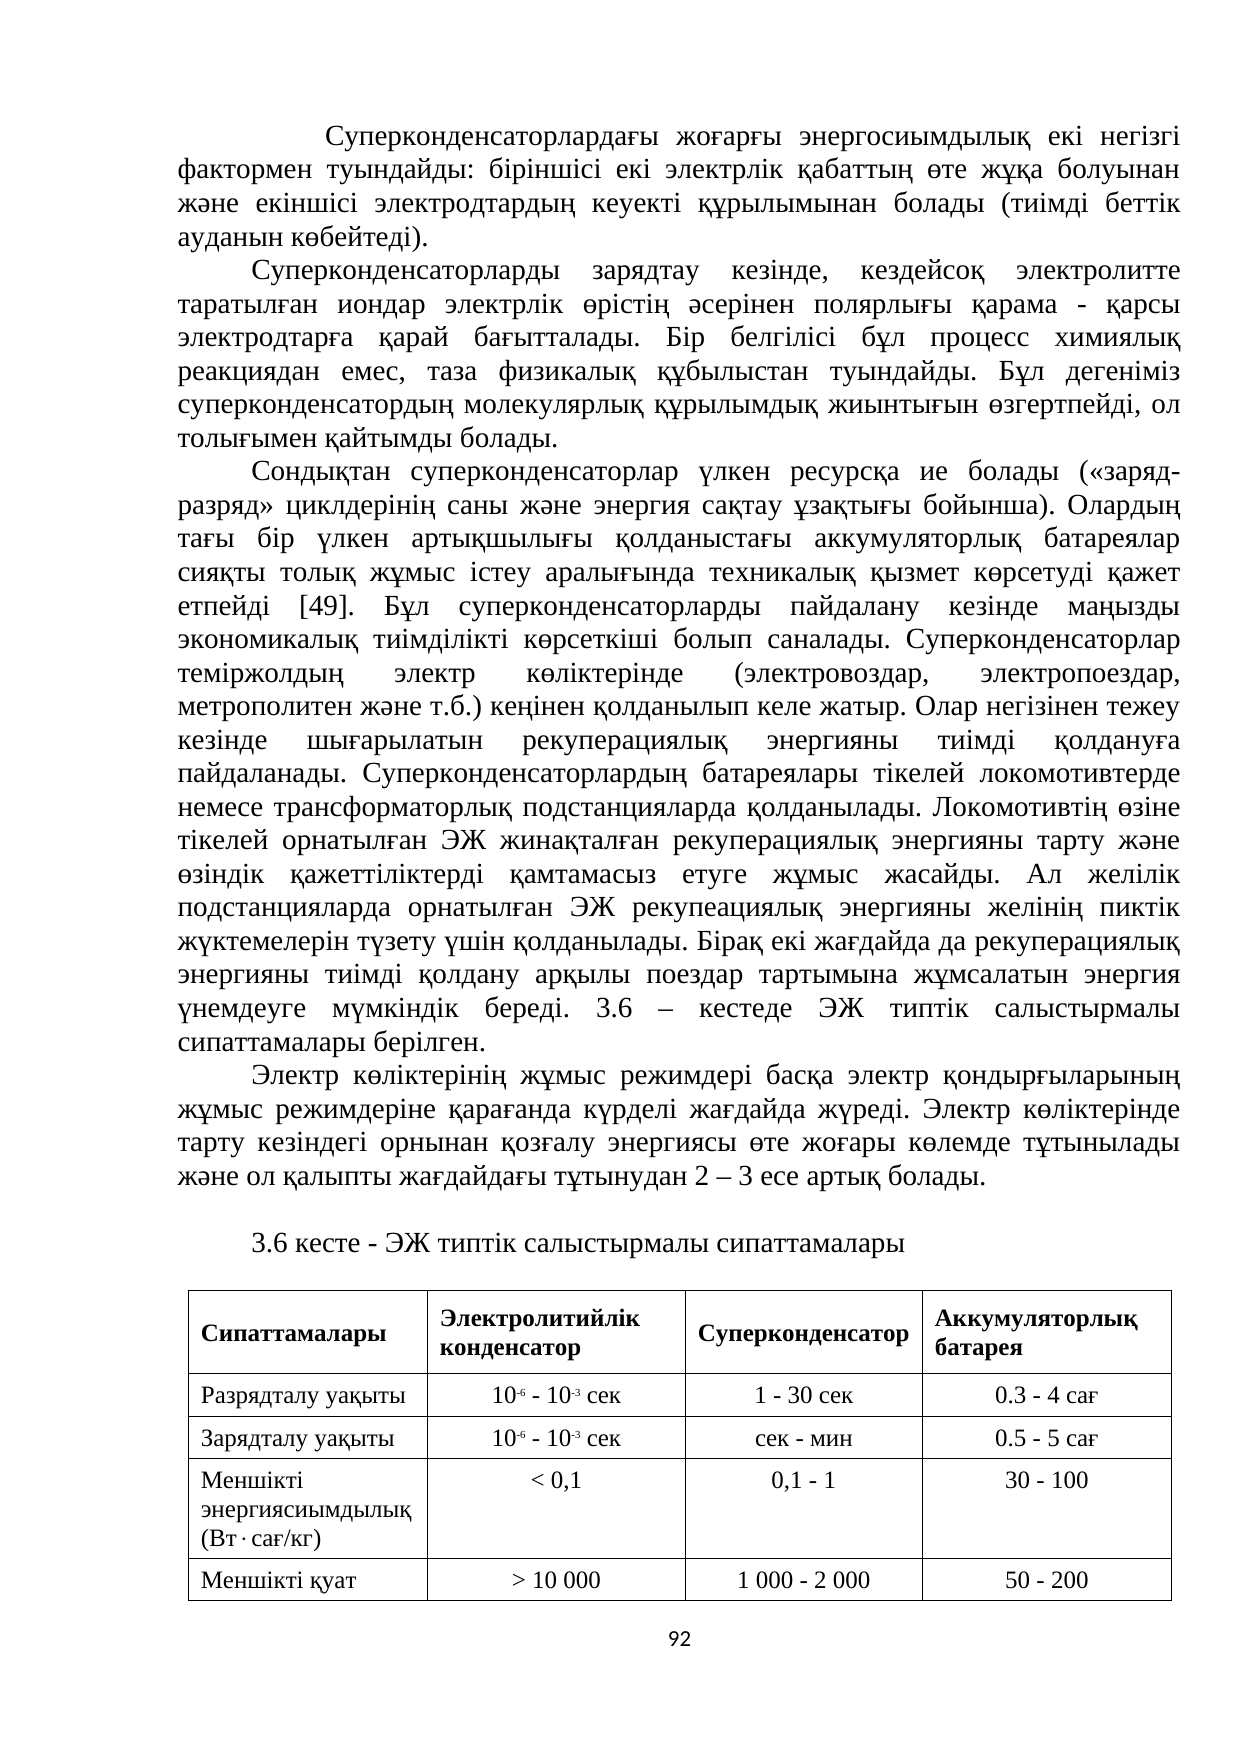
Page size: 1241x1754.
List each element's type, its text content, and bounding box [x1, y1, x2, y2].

table_cell Зарядталу уақыты [189, 1417, 427, 1458]
table_cell 10-6 - 10-3 сек [428, 1417, 685, 1458]
table_cell 0,1 - 1 [686, 1459, 922, 1558]
table_cell 1 - 30 сек [686, 1374, 922, 1416]
table_cell Меншікті энергиясиымдылық (Втсағ/кг) [189, 1459, 427, 1558]
table_cell Разрядталу уақыты [189, 1374, 427, 1416]
table_cell 0.5 - 5 сағ [923, 1417, 1171, 1458]
table_cell 1 000 - 2 000 [686, 1559, 922, 1600]
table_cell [189, 1559, 427, 1600]
table_cell < 0,1 [428, 1459, 685, 1558]
text Суперконденсаторларды зарядтау кезінде, кездейсоқ электролитте таратылған иондар электрлік өрістің әсерінен полярлығы қарама - қарсы электродтарға қарай бағытталады. Бір белгілісі бұл процесс химиялық реакциядан емес, таза физикалық құбылыстан туындайды. Бұл дегеніміз суперконденсатордың молекулярлық құрылымдық жиынтығын өзгертпейді, ол толығымен қайтымды болады. [177, 252, 1181, 453]
table_cell сек - мин [686, 1417, 922, 1458]
table_cell > 10 000 [428, 1559, 685, 1600]
text 3.6 кесте - ЭЖ типтік салыстырмалы сипаттамалары [177, 1225, 1181, 1258]
table_cell 30 - 100 [923, 1459, 1171, 1558]
text Суперконденсаторлардағы жоғарғы энергосиымдылық екі негізгі фактормен туындайды: біріншісі екі электрлік қабаттың өте жұқа болуынан және екіншісі электродтардың кеуекті құрылымынан болады (тиімді беттік ауданын көбейтеді). [177, 118, 1181, 252]
table_header Электролитийлік конденсатор [428, 1291, 685, 1373]
table_header Суперконденсатор [686, 1291, 922, 1373]
table_cell 50 - 200 [923, 1559, 1171, 1600]
table_cell 0.3 - 4 сағ [923, 1374, 1171, 1416]
text Электр көліктерінің жұмыс режимдері басқа электр қондырғыларының жұмыс режимдеріне қарағанда күрделі жағдайда жүреді. Электр көліктерінде тарту кезіндегі орнынан қозғалу энергиясы өте жоғары көлемде тұтынылады және ол қалыпты жағдайдағы тұтынудан 2 – 3 есе артық болады. [177, 1057, 1181, 1191]
table_cell 10-6 - 10-3 сек [428, 1374, 685, 1416]
table_header Аккумуляторлық батарея [923, 1291, 1171, 1373]
text Сондықтан суперконденсаторлар үлкен ресурсқа ие болады («заряд-разряд» циклдерінің саны және энергия сақтау ұзақтығы бойынша). Олардың тағы бір үлкен артықшылығы қолданыстағы аккумуляторлық батареялар сияқты толық жұмыс істеу аралығында техникалық қызмет көрсетуді қажет етпейді [49]. Бұл суперконденсаторларды пайдалану кезінде маңызды экономикалық тиімділікті көрсеткіші болып саналады. Суперконденсаторлар теміржолдың электр көліктерінде (электровоздар, электропоездар, метрополитен және т.б.) кеңінен қолданылып келе жатыр. Олар негізінен тежеу кезінде шығарылатын рекуперациялық энергияны тиімді қолдануға пайдаланады. Суперконденсаторлардың батареялары тікелей локомотивтерде немесе трансформаторлық подстанцияларда қолданылады. Локомотивтің өзіне тікелей орнатылған ЭЖ жинақталған рекуперациялық энергияны тарту және өзіндік қажеттіліктерді қамтамасыз етуге жұмыс жасайды. Ал желілік подстанцияларда орнатылған ЭЖ рекупеациялық энергияны желінің пиктік жүктемелерін түзету үшін қолданылады. Бірақ екі жағдайда да рекуперациялық энергияны тиімді қолдану арқылы поездар тартымына жұмсалатын энергия үнемдеуге мүмкіндік береді. 3.6 – кестеде ЭЖ типтік салыстырмалы сипаттамалары берілген. [177, 453, 1181, 1057]
table_header Сипаттамалары [189, 1291, 427, 1373]
